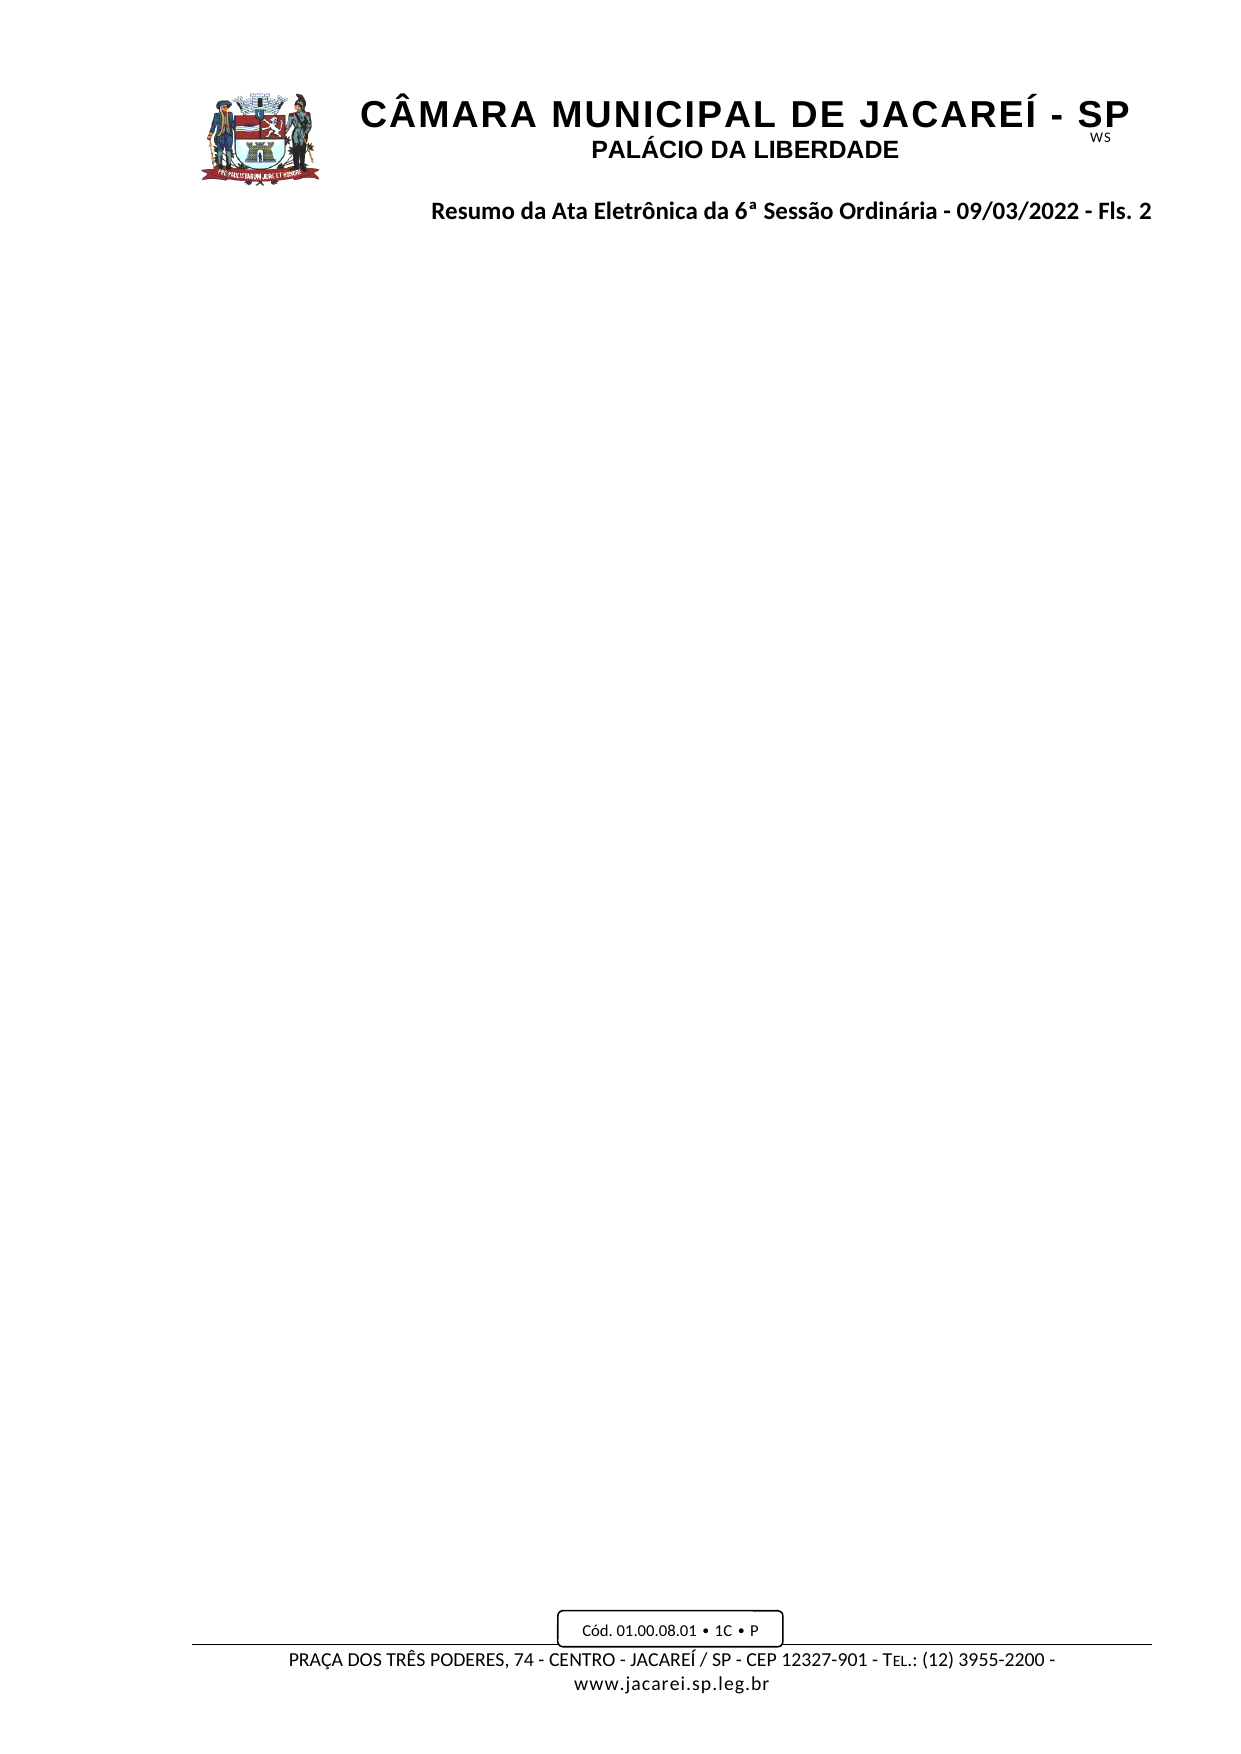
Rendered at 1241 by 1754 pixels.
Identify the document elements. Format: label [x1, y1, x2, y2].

picture [201, 92, 320, 186]
